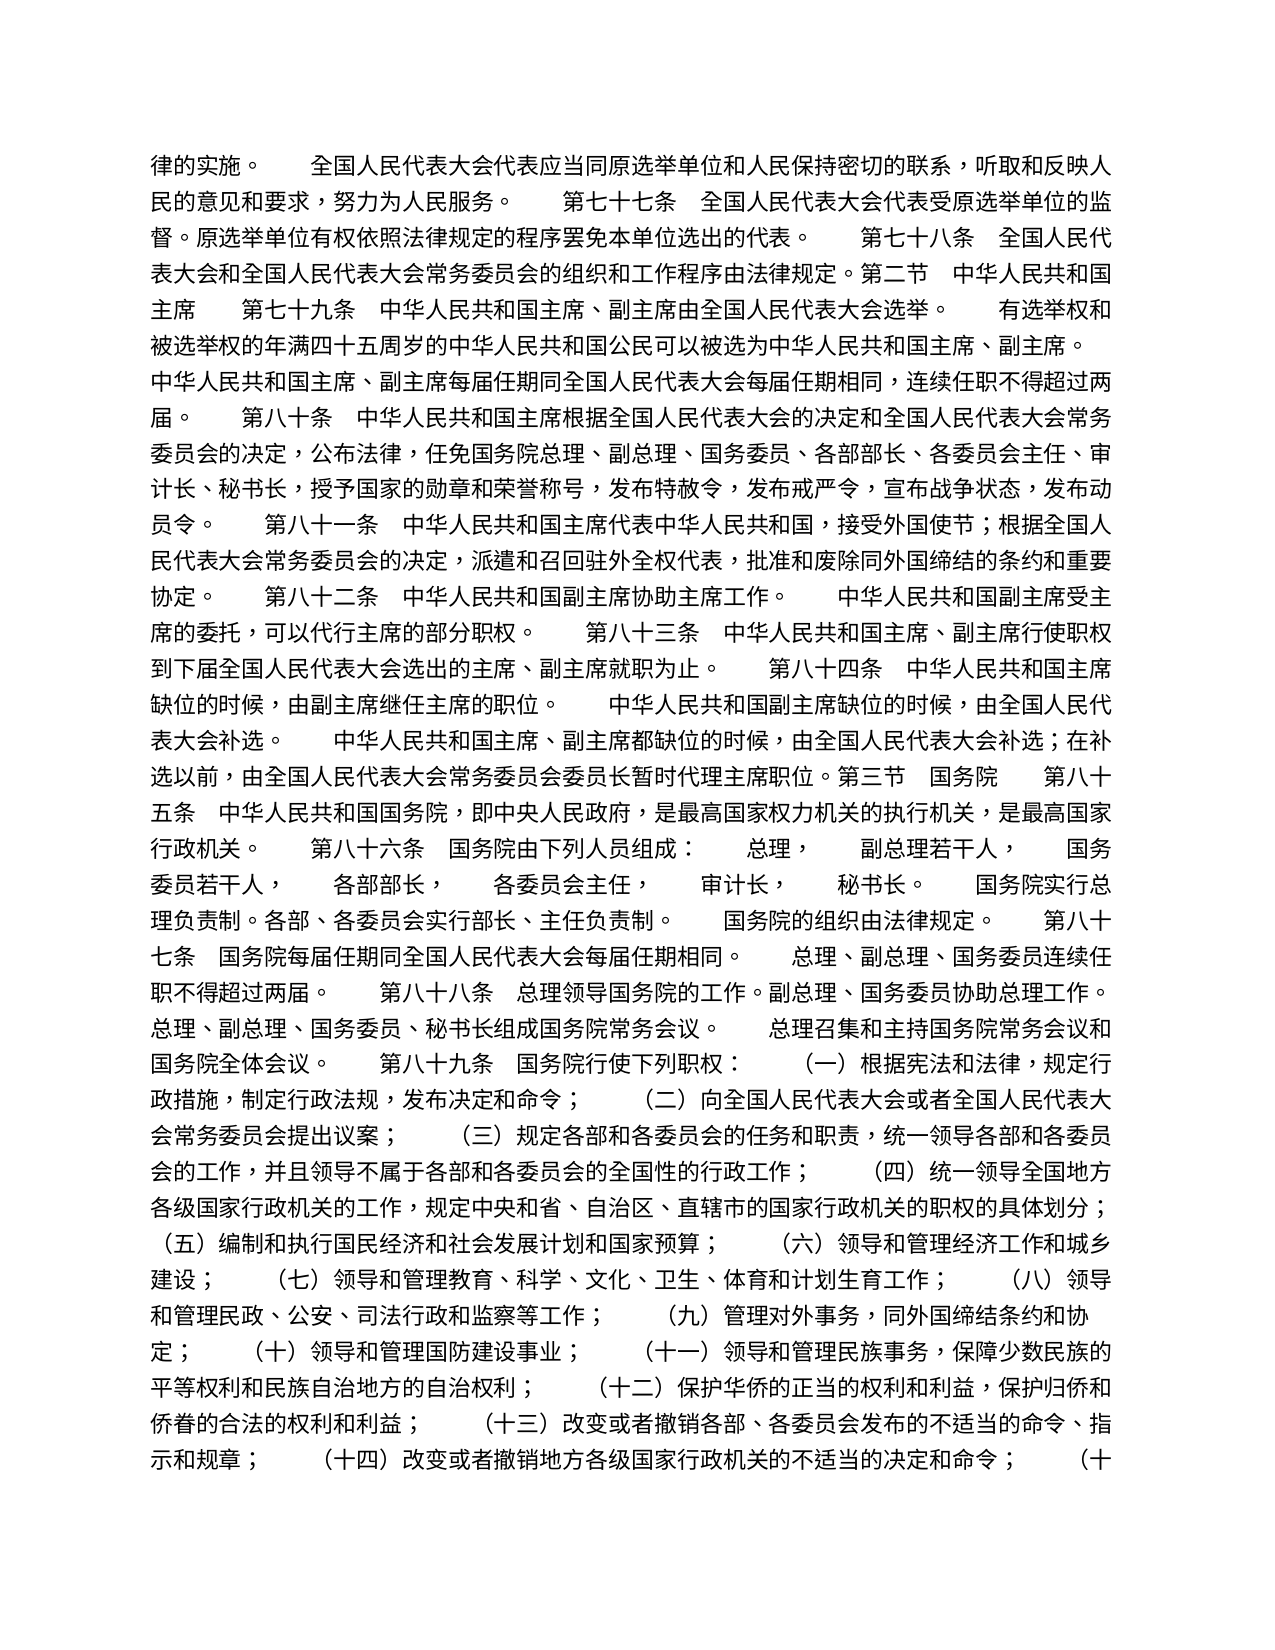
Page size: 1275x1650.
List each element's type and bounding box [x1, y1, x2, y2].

text [150, 150, 1125, 1475]
